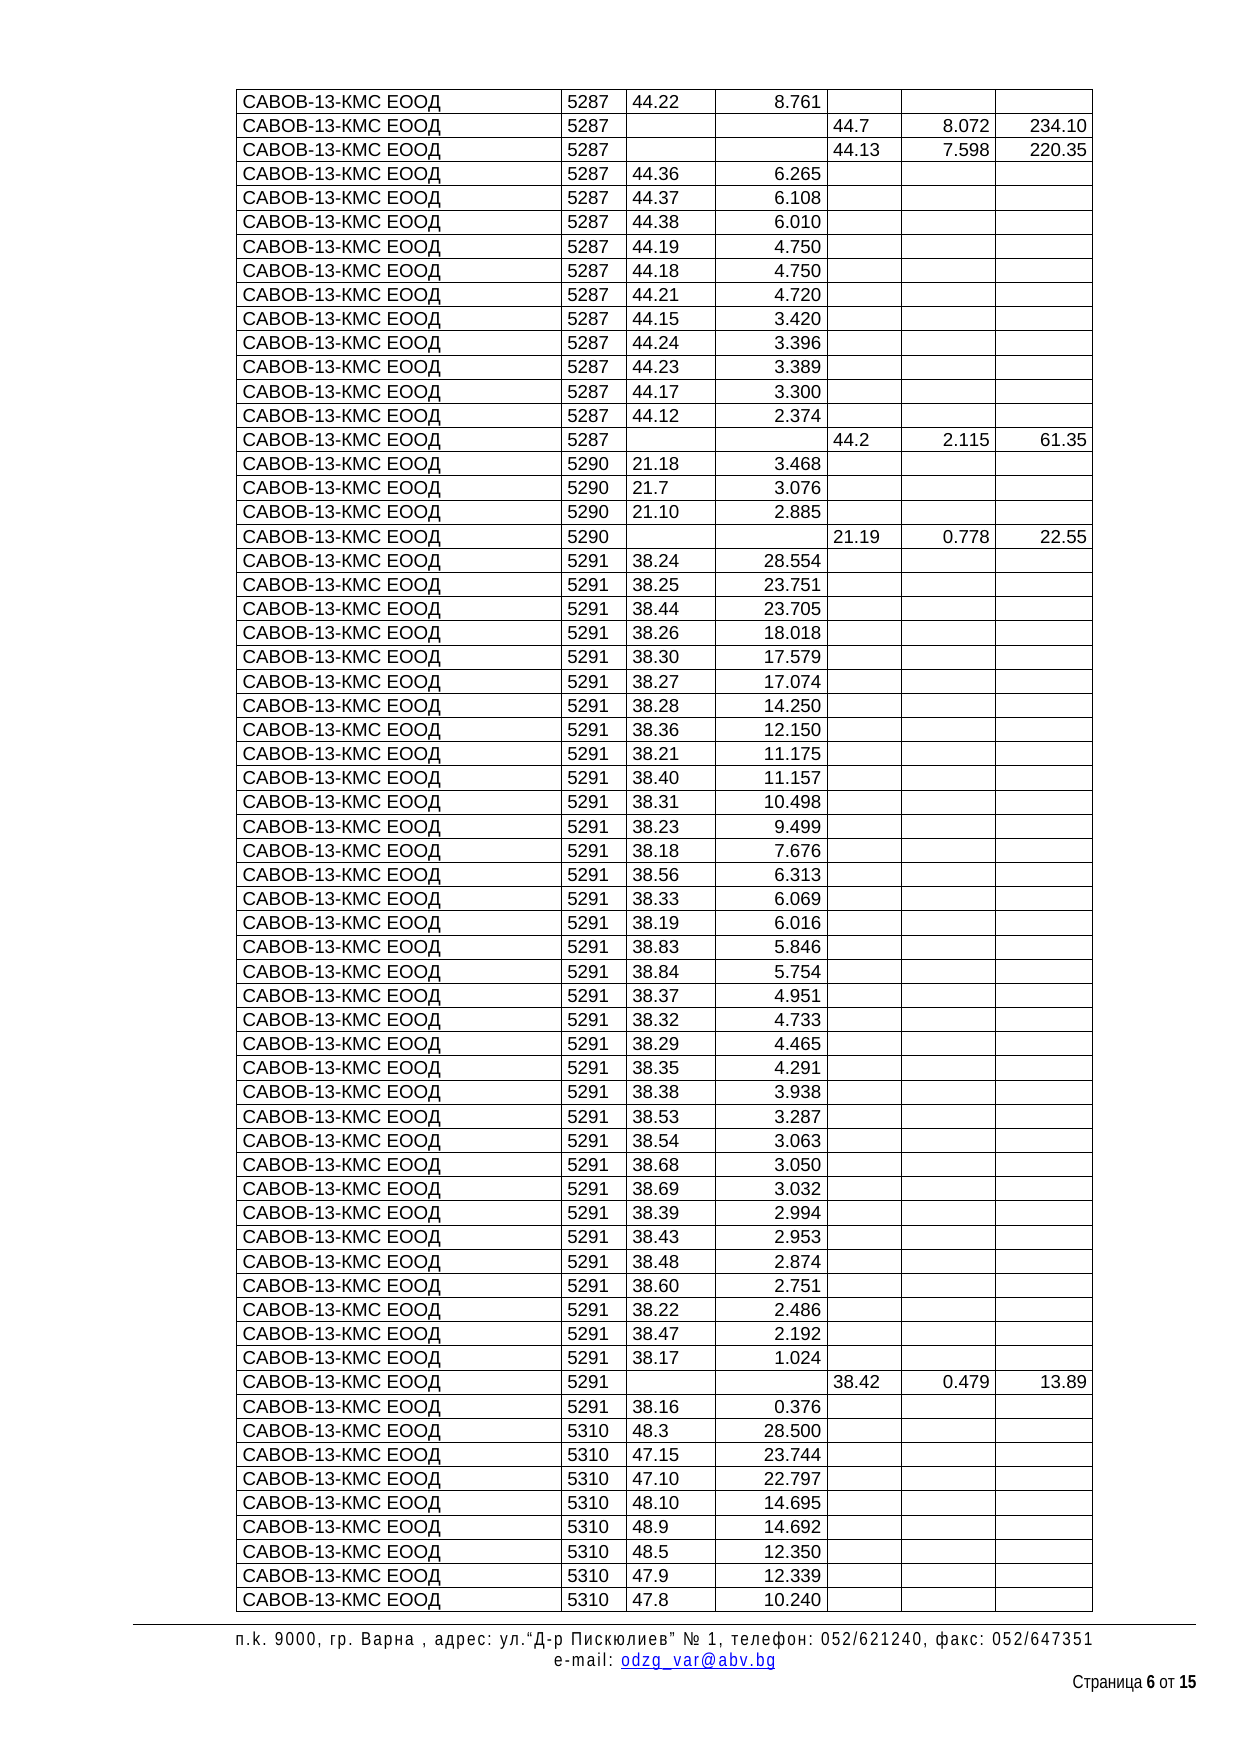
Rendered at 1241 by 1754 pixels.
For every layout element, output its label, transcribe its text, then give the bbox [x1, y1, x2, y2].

table_cell 38.18 [627, 839, 715, 862]
table_cell [828, 984, 901, 1007]
table_cell 5291 [562, 1250, 626, 1273]
table_cell 38.43 [627, 1226, 715, 1249]
table_cell САВОВ-13-КМС ЕООД [237, 911, 561, 934]
table_cell [902, 1274, 995, 1297]
table_cell 3.389 [716, 356, 827, 379]
table_cell САВОВ-13-КМС ЕООД [237, 1443, 561, 1466]
table_cell 38.42 [828, 1371, 901, 1394]
table_cell 38.48 [627, 1250, 715, 1273]
table_cell 2.374 [716, 404, 827, 427]
table_cell САВОВ-13-КМС ЕООД [237, 162, 561, 185]
table_cell [902, 235, 995, 258]
table_cell 5.846 [716, 936, 827, 959]
table_cell 7.598 [902, 138, 995, 161]
table_cell 234.10 [996, 114, 1092, 137]
table_cell САВОВ-13-КМС ЕООД [237, 1516, 561, 1539]
table_cell [828, 1226, 901, 1249]
table_cell САВОВ-13-КМС ЕООД [237, 670, 561, 693]
table_cell [828, 1491, 901, 1514]
table_cell 38.53 [627, 1105, 715, 1128]
table_cell [996, 452, 1092, 475]
table_cell 5291 [562, 791, 626, 814]
table_cell [828, 1588, 901, 1611]
table_cell [902, 1177, 995, 1200]
table_cell [828, 718, 901, 741]
table_cell [996, 694, 1092, 717]
table_cell [902, 742, 995, 765]
table_cell [902, 1346, 995, 1369]
table_cell 5.754 [716, 960, 827, 983]
table_cell 5290 [562, 476, 626, 499]
table_cell 5291 [562, 573, 626, 596]
table_cell [828, 331, 901, 354]
table_cell [828, 839, 901, 862]
table_cell 5287 [562, 356, 626, 379]
table_cell [828, 235, 901, 258]
table_cell 21.10 [627, 501, 715, 524]
table_cell [996, 1395, 1092, 1418]
table_cell 220.35 [996, 138, 1092, 161]
table_cell 47.15 [627, 1443, 715, 1466]
table_cell 5291 [562, 1226, 626, 1249]
table_cell [902, 1395, 995, 1418]
table_cell [828, 1298, 901, 1321]
table_cell САВОВ-13-КМС ЕООД [237, 1201, 561, 1224]
table_cell [716, 525, 827, 548]
table_cell 44.12 [627, 404, 715, 427]
table_cell 17.579 [716, 646, 827, 669]
table_cell САВОВ-13-КМС ЕООД [237, 1419, 561, 1442]
table_cell [828, 186, 901, 209]
table_cell [828, 863, 901, 886]
table_cell 48.5 [627, 1540, 715, 1563]
table_cell САВОВ-13-КМС ЕООД [237, 211, 561, 234]
table_cell САВОВ-13-КМС ЕООД [237, 1226, 561, 1249]
table_cell [828, 1129, 901, 1152]
table_cell [996, 549, 1092, 572]
table_cell [902, 476, 995, 499]
table_cell 38.24 [627, 549, 715, 572]
table_cell 38.27 [627, 670, 715, 693]
table_cell 6.010 [716, 211, 827, 234]
table_cell [996, 1588, 1092, 1611]
table_cell 14.692 [716, 1516, 827, 1539]
table_cell 38.83 [627, 936, 715, 959]
table_cell САВОВ-13-КМС ЕООД [237, 791, 561, 814]
table_cell 3.287 [716, 1105, 827, 1128]
table_cell [902, 839, 995, 862]
table_cell [996, 1419, 1092, 1442]
table_cell 21.7 [627, 476, 715, 499]
table_cell 12.150 [716, 718, 827, 741]
table_cell [902, 1226, 995, 1249]
table_cell САВОВ-13-КМС ЕООД [237, 259, 561, 282]
table_cell 38.44 [627, 597, 715, 620]
table_cell [902, 984, 995, 1007]
table_cell [828, 356, 901, 379]
table_cell [828, 1056, 901, 1079]
table_cell САВОВ-13-КМС ЕООД [237, 356, 561, 379]
table_cell 48.10 [627, 1491, 715, 1514]
table_cell [902, 356, 995, 379]
table_cell [996, 211, 1092, 234]
table_cell 5287 [562, 428, 626, 451]
table_cell САВОВ-13-КМС ЕООД [237, 1564, 561, 1587]
table_cell 5310 [562, 1443, 626, 1466]
table_cell [902, 960, 995, 983]
table_cell [627, 428, 715, 451]
table_cell САВОВ-13-КМС ЕООД [237, 331, 561, 354]
table_cell [996, 1177, 1092, 1200]
table_cell САВОВ-13-КМС ЕООД [237, 646, 561, 669]
table_cell [902, 597, 995, 620]
table_cell [996, 646, 1092, 669]
table_cell 5310 [562, 1467, 626, 1490]
table_cell 38.68 [627, 1153, 715, 1176]
table_cell САВОВ-13-КМС ЕООД [237, 1274, 561, 1297]
table_cell [996, 307, 1092, 330]
table_cell [996, 1443, 1092, 1466]
table_cell 44.22 [627, 90, 715, 113]
table_cell САВОВ-13-КМС ЕООД [237, 428, 561, 451]
table_cell [902, 911, 995, 934]
table_cell 3.396 [716, 331, 827, 354]
table_cell [996, 1056, 1092, 1079]
table_cell 5291 [562, 815, 626, 838]
table_cell 5291 [562, 1129, 626, 1152]
table_cell [828, 573, 901, 596]
table_cell 7.676 [716, 839, 827, 862]
table_cell 48.3 [627, 1419, 715, 1442]
table_cell [996, 476, 1092, 499]
table_cell 23.744 [716, 1443, 827, 1466]
table_cell 11.175 [716, 742, 827, 765]
table_cell [902, 694, 995, 717]
table_cell [902, 1129, 995, 1152]
table_cell 22.797 [716, 1467, 827, 1490]
table_cell [996, 259, 1092, 282]
table_cell 2.885 [716, 501, 827, 524]
table_cell [716, 1371, 827, 1394]
table_cell 5291 [562, 646, 626, 669]
table_cell 0.778 [902, 525, 995, 548]
table_cell САВОВ-13-КМС ЕООД [237, 138, 561, 161]
table_cell 2.486 [716, 1298, 827, 1321]
table_cell САВОВ-13-КМС ЕООД [237, 1177, 561, 1200]
table_cell [828, 307, 901, 330]
table_cell [902, 766, 995, 789]
table_cell 5291 [562, 766, 626, 789]
table_cell САВОВ-13-КМС ЕООД [237, 307, 561, 330]
table_cell 44.38 [627, 211, 715, 234]
table_cell [828, 1201, 901, 1224]
table_cell 23.751 [716, 573, 827, 596]
table_cell [828, 1177, 901, 1200]
table_cell [902, 1322, 995, 1345]
table_cell 38.33 [627, 887, 715, 910]
table_cell [996, 573, 1092, 596]
table_cell 5287 [562, 259, 626, 282]
table_cell [902, 259, 995, 282]
table_cell [996, 936, 1092, 959]
table_cell [996, 1153, 1092, 1176]
table_cell [902, 573, 995, 596]
table_cell САВОВ-13-КМС ЕООД [237, 404, 561, 427]
table_cell 5287 [562, 235, 626, 258]
table_cell [902, 1032, 995, 1055]
table_cell 5290 [562, 452, 626, 475]
table_cell [902, 380, 995, 403]
table_cell [902, 1419, 995, 1442]
table_cell САВОВ-13-КМС ЕООД [237, 1491, 561, 1514]
table_cell САВОВ-13-КМС ЕООД [237, 186, 561, 209]
table_cell [828, 404, 901, 427]
table_cell [996, 1491, 1092, 1514]
table_cell 5310 [562, 1419, 626, 1442]
table_cell [996, 1346, 1092, 1369]
table_cell 5291 [562, 549, 626, 572]
table_cell 38.54 [627, 1129, 715, 1152]
table_cell САВОВ-13-КМС ЕООД [237, 1032, 561, 1055]
table_cell 3.032 [716, 1177, 827, 1200]
table_cell [828, 90, 901, 113]
table_cell САВОВ-13-КМС ЕООД [237, 1322, 561, 1345]
table_cell [828, 646, 901, 669]
table_cell 38.56 [627, 863, 715, 886]
table_cell [828, 1395, 901, 1418]
table_cell 6.016 [716, 911, 827, 934]
table_cell 12.350 [716, 1540, 827, 1563]
table_cell 5291 [562, 718, 626, 741]
table_cell 28.500 [716, 1419, 827, 1442]
table_cell 5291 [562, 670, 626, 693]
table_cell [627, 525, 715, 548]
table_cell САВОВ-13-КМС ЕООД [237, 476, 561, 499]
table_cell 5291 [562, 1395, 626, 1418]
table_cell [828, 1032, 901, 1055]
table_cell 44.23 [627, 356, 715, 379]
table_cell САВОВ-13-КМС ЕООД [237, 1081, 561, 1104]
table_cell [996, 501, 1092, 524]
table_cell 5291 [562, 1322, 626, 1345]
table_cell [828, 1081, 901, 1104]
table_cell САВОВ-13-КМС ЕООД [237, 936, 561, 959]
table_cell 38.36 [627, 718, 715, 741]
table_cell САВОВ-13-КМС ЕООД [237, 90, 561, 113]
table_cell [828, 1443, 901, 1466]
table_cell 5291 [562, 887, 626, 910]
table_cell [902, 718, 995, 741]
table_cell 44.15 [627, 307, 715, 330]
table_cell 22.55 [996, 525, 1092, 548]
table_cell САВОВ-13-КМС ЕООД [237, 114, 561, 137]
table_cell [996, 186, 1092, 209]
table_cell 4.750 [716, 259, 827, 282]
table_cell 38.31 [627, 791, 715, 814]
table_cell [902, 646, 995, 669]
table_cell [828, 259, 901, 282]
table_cell [996, 911, 1092, 934]
table_cell [996, 863, 1092, 886]
table_cell [996, 960, 1092, 983]
table_cell [716, 428, 827, 451]
table_cell [902, 404, 995, 427]
table_cell САВОВ-13-КМС ЕООД [237, 235, 561, 258]
table_cell [902, 211, 995, 234]
table_cell 5287 [562, 404, 626, 427]
table_cell 2.953 [716, 1226, 827, 1249]
table_cell 44.19 [627, 235, 715, 258]
table_cell [996, 90, 1092, 113]
table_cell 5291 [562, 1032, 626, 1055]
table_cell [828, 1346, 901, 1369]
table_cell [828, 791, 901, 814]
table_cell [902, 1081, 995, 1104]
table_cell САВОВ-13-КМС ЕООД [237, 839, 561, 862]
table_cell 3.050 [716, 1153, 827, 1176]
table_cell 5290 [562, 525, 626, 548]
table_cell [828, 452, 901, 475]
table_cell [996, 984, 1092, 1007]
table_cell [828, 1153, 901, 1176]
table_cell [996, 283, 1092, 306]
table_cell САВОВ-13-КМС ЕООД [237, 380, 561, 403]
table_cell [902, 1467, 995, 1490]
table_cell [996, 597, 1092, 620]
table_cell [996, 742, 1092, 765]
table_cell 12.339 [716, 1564, 827, 1587]
table_cell [996, 766, 1092, 789]
table_cell [996, 791, 1092, 814]
table_cell [996, 356, 1092, 379]
table_cell [828, 549, 901, 572]
table_cell 44.24 [627, 331, 715, 354]
table_cell [902, 1516, 995, 1539]
table_cell [996, 1105, 1092, 1128]
table_cell [828, 742, 901, 765]
table_cell 21.19 [828, 525, 901, 548]
table_cell [996, 1250, 1092, 1273]
table_cell [902, 1540, 995, 1563]
table_cell 28.554 [716, 549, 827, 572]
table_cell [828, 1564, 901, 1587]
table_cell 61.35 [996, 428, 1092, 451]
table_cell САВОВ-13-КМС ЕООД [237, 283, 561, 306]
table_cell 5310 [562, 1540, 626, 1563]
table_cell [828, 887, 901, 910]
table_cell [828, 911, 901, 934]
table_cell 3.076 [716, 476, 827, 499]
table_cell 6.313 [716, 863, 827, 886]
table_cell 5310 [562, 1516, 626, 1539]
table_cell [902, 1056, 995, 1079]
table_cell 5291 [562, 742, 626, 765]
table_cell 38.17 [627, 1346, 715, 1369]
table_cell 17.074 [716, 670, 827, 693]
table_cell САВОВ-13-КМС ЕООД [237, 1298, 561, 1321]
table_cell САВОВ-13-КМС ЕООД [237, 960, 561, 983]
table_cell 5287 [562, 380, 626, 403]
table_cell 8.761 [716, 90, 827, 113]
table_cell 3.468 [716, 452, 827, 475]
table_cell 38.25 [627, 573, 715, 596]
table_cell [828, 211, 901, 234]
table_cell 5291 [562, 984, 626, 1007]
table_cell 5291 [562, 1153, 626, 1176]
table_cell [828, 1419, 901, 1442]
table_cell [828, 597, 901, 620]
table_cell [902, 1443, 995, 1466]
table_cell 5291 [562, 936, 626, 959]
table_cell 38.40 [627, 766, 715, 789]
table_cell [828, 1008, 901, 1031]
table_cell САВОВ-13-КМС ЕООД [237, 549, 561, 572]
table_cell 5287 [562, 211, 626, 234]
table_cell 5291 [562, 1298, 626, 1321]
table_cell [902, 936, 995, 959]
table_cell САВОВ-13-КМС ЕООД [237, 742, 561, 765]
table_cell САВОВ-13-КМС ЕООД [237, 1467, 561, 1490]
table_cell [902, 1491, 995, 1514]
table_cell САВОВ-13-КМС ЕООД [237, 694, 561, 717]
table_cell 5291 [562, 863, 626, 886]
table_cell САВОВ-13-КМС ЕООД [237, 1588, 561, 1611]
table_cell 5291 [562, 839, 626, 862]
table_cell [716, 114, 827, 137]
table_cell 5291 [562, 1371, 626, 1394]
table_cell [996, 670, 1092, 693]
table_cell [996, 1226, 1092, 1249]
table_cell 5287 [562, 331, 626, 354]
table_cell 38.35 [627, 1056, 715, 1079]
table_cell [828, 621, 901, 644]
table_cell [996, 331, 1092, 354]
table_cell [828, 670, 901, 693]
table_cell [902, 670, 995, 693]
table_cell [996, 1467, 1092, 1490]
table_cell [996, 380, 1092, 403]
table_cell [902, 863, 995, 886]
table_cell САВОВ-13-КМС ЕООД [237, 525, 561, 548]
table_cell 38.69 [627, 1177, 715, 1200]
table_cell 5310 [562, 1588, 626, 1611]
table_cell [828, 1250, 901, 1273]
table_cell [902, 1201, 995, 1224]
table_cell [996, 1032, 1092, 1055]
table_cell 38.47 [627, 1322, 715, 1345]
table_cell 5287 [562, 162, 626, 185]
table_cell 23.705 [716, 597, 827, 620]
table_cell 14.250 [716, 694, 827, 717]
table_cell [902, 1105, 995, 1128]
table_cell 0.376 [716, 1395, 827, 1418]
table_cell 5291 [562, 1056, 626, 1079]
table_cell 18.018 [716, 621, 827, 644]
table_cell [902, 1153, 995, 1176]
table_cell САВОВ-13-КМС ЕООД [237, 1056, 561, 1079]
table_cell САВОВ-13-КМС ЕООД [237, 1346, 561, 1369]
table_cell 5291 [562, 1081, 626, 1104]
table_cell [828, 1105, 901, 1128]
table_cell САВОВ-13-КМС ЕООД [237, 1395, 561, 1418]
table_cell 44.36 [627, 162, 715, 185]
table_cell 38.39 [627, 1201, 715, 1224]
table_cell [902, 90, 995, 113]
table_cell 8.072 [902, 114, 995, 137]
table_cell 6.265 [716, 162, 827, 185]
table_cell 5291 [562, 960, 626, 983]
table_cell 5291 [562, 1346, 626, 1369]
table_cell [902, 307, 995, 330]
table_cell [996, 404, 1092, 427]
table_cell [902, 186, 995, 209]
table_cell 44.37 [627, 186, 715, 209]
table_cell [902, 621, 995, 644]
table_cell [996, 1081, 1092, 1104]
table_cell 5287 [562, 283, 626, 306]
table_cell 13.89 [996, 1371, 1092, 1394]
table_cell 1.024 [716, 1346, 827, 1369]
table_cell [828, 1516, 901, 1539]
table_cell 4.733 [716, 1008, 827, 1031]
table_cell 2.115 [902, 428, 995, 451]
table_cell 5291 [562, 1105, 626, 1128]
table_cell 38.84 [627, 960, 715, 983]
table_cell 44.18 [627, 259, 715, 282]
table_cell [996, 887, 1092, 910]
table_cell 38.28 [627, 694, 715, 717]
table_cell [996, 1564, 1092, 1587]
table_cell 47.10 [627, 1467, 715, 1490]
table_cell 5291 [562, 694, 626, 717]
table_cell 5291 [562, 911, 626, 934]
table_cell [627, 138, 715, 161]
table_cell [996, 1008, 1092, 1031]
table_cell 3.420 [716, 307, 827, 330]
table_cell [902, 1588, 995, 1611]
table_cell 6.069 [716, 887, 827, 910]
table_cell 44.2 [828, 428, 901, 451]
table_cell САВОВ-13-КМС ЕООД [237, 887, 561, 910]
table_cell [828, 476, 901, 499]
table_cell 38.22 [627, 1298, 715, 1321]
table_cell 44.21 [627, 283, 715, 306]
table_cell 9.499 [716, 815, 827, 838]
table_cell САВОВ-13-КМС ЕООД [237, 1129, 561, 1152]
table_cell [828, 1322, 901, 1345]
table_cell 38.19 [627, 911, 715, 934]
table_cell [828, 380, 901, 403]
table_cell САВОВ-13-КМС ЕООД [237, 815, 561, 838]
table_cell САВОВ-13-КМС ЕООД [237, 863, 561, 886]
table_cell 3.063 [716, 1129, 827, 1152]
table_cell САВОВ-13-КМС ЕООД [237, 1250, 561, 1273]
table_cell [996, 1516, 1092, 1539]
table_cell [996, 815, 1092, 838]
table_cell 38.23 [627, 815, 715, 838]
table_cell 38.29 [627, 1032, 715, 1055]
table_cell 48.9 [627, 1516, 715, 1539]
table_cell [902, 549, 995, 572]
table_cell [996, 1298, 1092, 1321]
table_cell САВОВ-13-КМС ЕООД [237, 452, 561, 475]
table_cell 2.192 [716, 1322, 827, 1345]
table_cell [627, 1371, 715, 1394]
table_cell 21.18 [627, 452, 715, 475]
table_cell 38.16 [627, 1395, 715, 1418]
table_cell САВОВ-13-КМС ЕООД [237, 1008, 561, 1031]
table_cell [996, 1129, 1092, 1152]
table_cell 47.9 [627, 1564, 715, 1587]
table_cell [996, 1322, 1092, 1345]
table_cell [902, 1250, 995, 1273]
table_cell [828, 1540, 901, 1563]
table_cell [996, 1540, 1092, 1563]
table_cell [828, 815, 901, 838]
table_cell [902, 452, 995, 475]
table_cell 10.498 [716, 791, 827, 814]
table_cell [902, 887, 995, 910]
table_cell [996, 621, 1092, 644]
table_cell [828, 694, 901, 717]
table_cell 5287 [562, 186, 626, 209]
table_cell 38.26 [627, 621, 715, 644]
table_cell 2.751 [716, 1274, 827, 1297]
table_cell 6.108 [716, 186, 827, 209]
table_cell 2.994 [716, 1201, 827, 1224]
table_cell 44.7 [828, 114, 901, 137]
table_cell САВОВ-13-КМС ЕООД [237, 1153, 561, 1176]
table_cell 38.32 [627, 1008, 715, 1031]
table_cell САВОВ-13-КМС ЕООД [237, 573, 561, 596]
table_cell 3.300 [716, 380, 827, 403]
table_cell САВОВ-13-КМС ЕООД [237, 1540, 561, 1563]
table_cell 4.465 [716, 1032, 827, 1055]
table_cell [996, 839, 1092, 862]
table_cell САВОВ-13-КМС ЕООД [237, 766, 561, 789]
table_cell 10.240 [716, 1588, 827, 1611]
table_cell 4.750 [716, 235, 827, 258]
table_cell [996, 1274, 1092, 1297]
table_cell 44.17 [627, 380, 715, 403]
table_cell [902, 1564, 995, 1587]
table_cell [828, 283, 901, 306]
table_cell 5287 [562, 138, 626, 161]
table_cell [716, 138, 827, 161]
table_cell 5291 [562, 1201, 626, 1224]
table_cell 44.13 [828, 138, 901, 161]
table_cell 0.479 [902, 1371, 995, 1394]
table_cell 5291 [562, 1274, 626, 1297]
table_cell [996, 1201, 1092, 1224]
table_cell 4.951 [716, 984, 827, 1007]
table_cell [828, 936, 901, 959]
table_cell 5287 [562, 114, 626, 137]
table_cell [902, 1298, 995, 1321]
table_cell [828, 766, 901, 789]
table_cell САВОВ-13-КМС ЕООД [237, 621, 561, 644]
table_cell [828, 1467, 901, 1490]
table_cell 38.21 [627, 742, 715, 765]
table_cell [828, 162, 901, 185]
table_cell 14.695 [716, 1491, 827, 1514]
table_cell 5291 [562, 1008, 626, 1031]
table_cell 38.37 [627, 984, 715, 1007]
table_cell [828, 1274, 901, 1297]
table_cell [828, 960, 901, 983]
table_cell [902, 283, 995, 306]
table_cell [828, 501, 901, 524]
table_cell САВОВ-13-КМС ЕООД [237, 984, 561, 1007]
table_cell 5291 [562, 621, 626, 644]
table_cell 4.720 [716, 283, 827, 306]
table_cell САВОВ-13-КМС ЕООД [237, 1371, 561, 1394]
table_cell [627, 114, 715, 137]
table_cell 38.60 [627, 1274, 715, 1297]
table_cell [902, 1008, 995, 1031]
table_cell 11.157 [716, 766, 827, 789]
table_cell 5287 [562, 307, 626, 330]
table_cell [902, 791, 995, 814]
table_cell САВОВ-13-КМС ЕООД [237, 501, 561, 524]
table_cell 4.291 [716, 1056, 827, 1079]
table_cell САВОВ-13-КМС ЕООД [237, 1105, 561, 1128]
table_cell 2.874 [716, 1250, 827, 1273]
table_cell 38.38 [627, 1081, 715, 1104]
table_cell 5290 [562, 501, 626, 524]
table_cell [902, 162, 995, 185]
table_cell САВОВ-13-КМС ЕООД [237, 718, 561, 741]
table_cell 3.938 [716, 1081, 827, 1104]
table_cell 5310 [562, 1564, 626, 1587]
table_cell [996, 718, 1092, 741]
table_cell САВОВ-13-КМС ЕООД [237, 597, 561, 620]
table_cell [902, 501, 995, 524]
table_cell 5291 [562, 1177, 626, 1200]
table_cell [996, 235, 1092, 258]
table_cell 5310 [562, 1491, 626, 1514]
table_cell [902, 815, 995, 838]
table_cell 5291 [562, 597, 626, 620]
table_cell [996, 162, 1092, 185]
table_cell 38.30 [627, 646, 715, 669]
table_cell [902, 331, 995, 354]
table_cell 47.8 [627, 1588, 715, 1611]
table_cell 5287 [562, 90, 626, 113]
